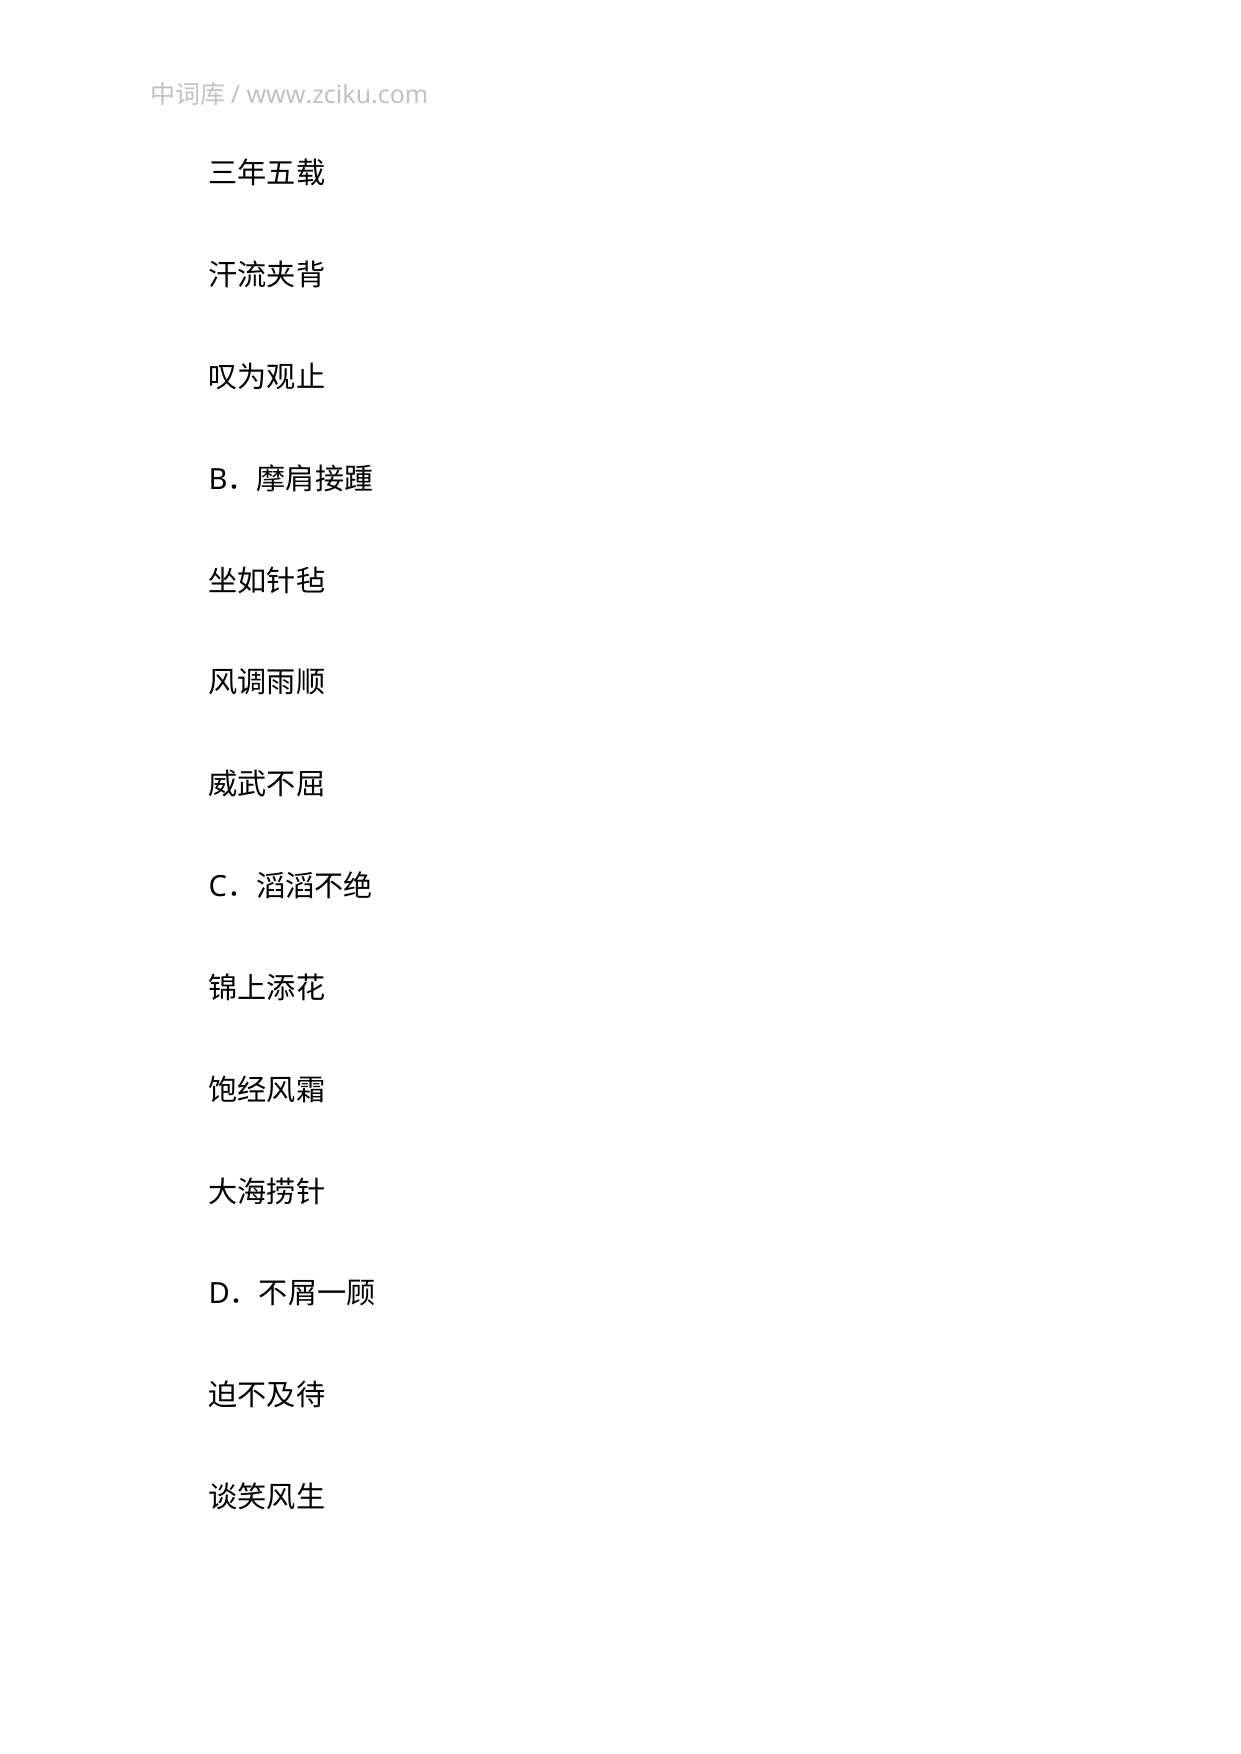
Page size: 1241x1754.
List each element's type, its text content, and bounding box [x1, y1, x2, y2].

text 风调雨顺 [150, 659, 1090, 701]
text 坐如针毡 [150, 557, 1090, 599]
text D．不屑一顾 [150, 1270, 1090, 1312]
text 威武不屈 [150, 761, 1090, 803]
text 谈笑风生 [150, 1474, 1090, 1516]
text 大海捞针 [150, 1168, 1090, 1210]
text C．滔滔不绝 [150, 863, 1090, 905]
text 饱经风霜 [150, 1066, 1090, 1109]
text B．摩肩接踵 [150, 455, 1090, 498]
text 锦上添花 [150, 964, 1090, 1007]
text 叹为观止 [150, 353, 1090, 396]
text 迫不及待 [150, 1372, 1090, 1414]
text 三年五载 [150, 150, 1090, 192]
text 汗流夹背 [150, 252, 1090, 294]
